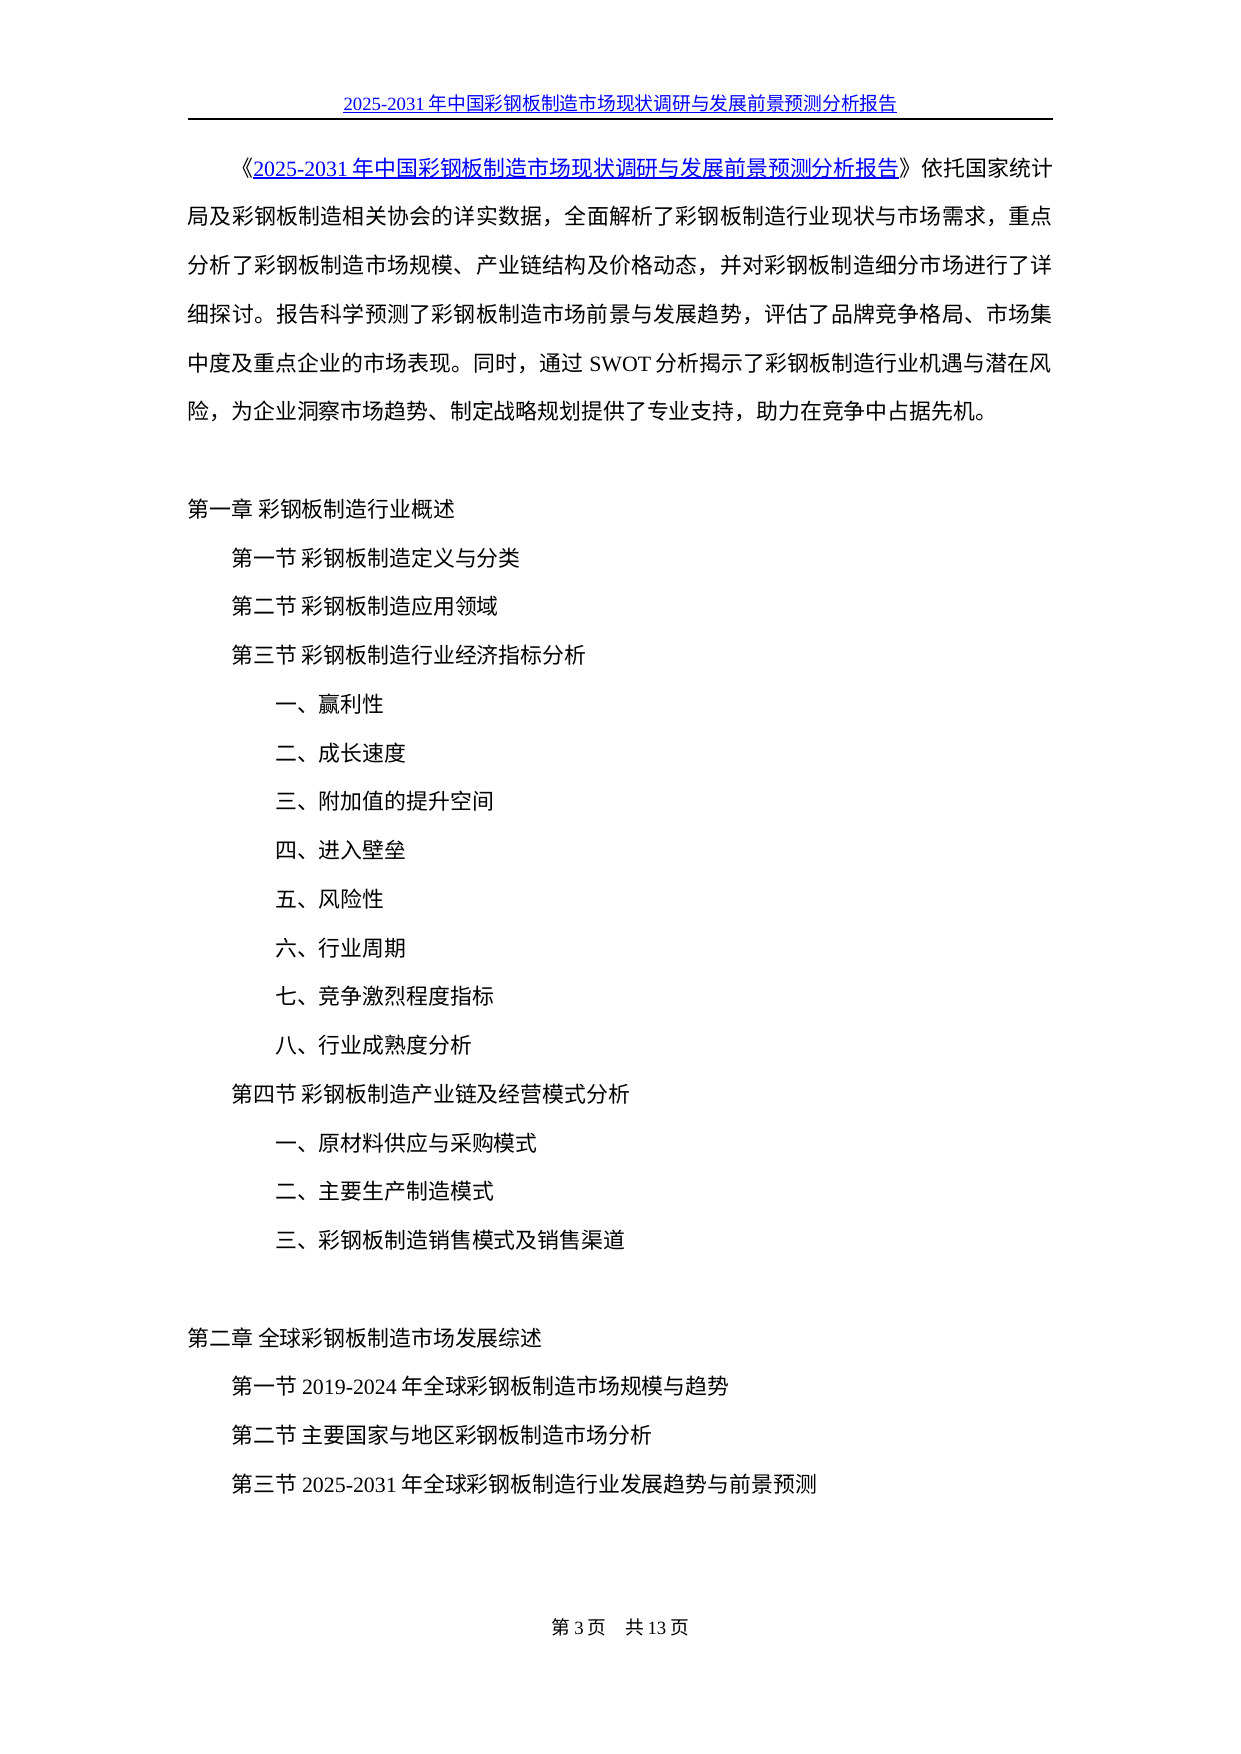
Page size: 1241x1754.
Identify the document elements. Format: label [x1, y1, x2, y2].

text [187, 150, 1053, 1499]
